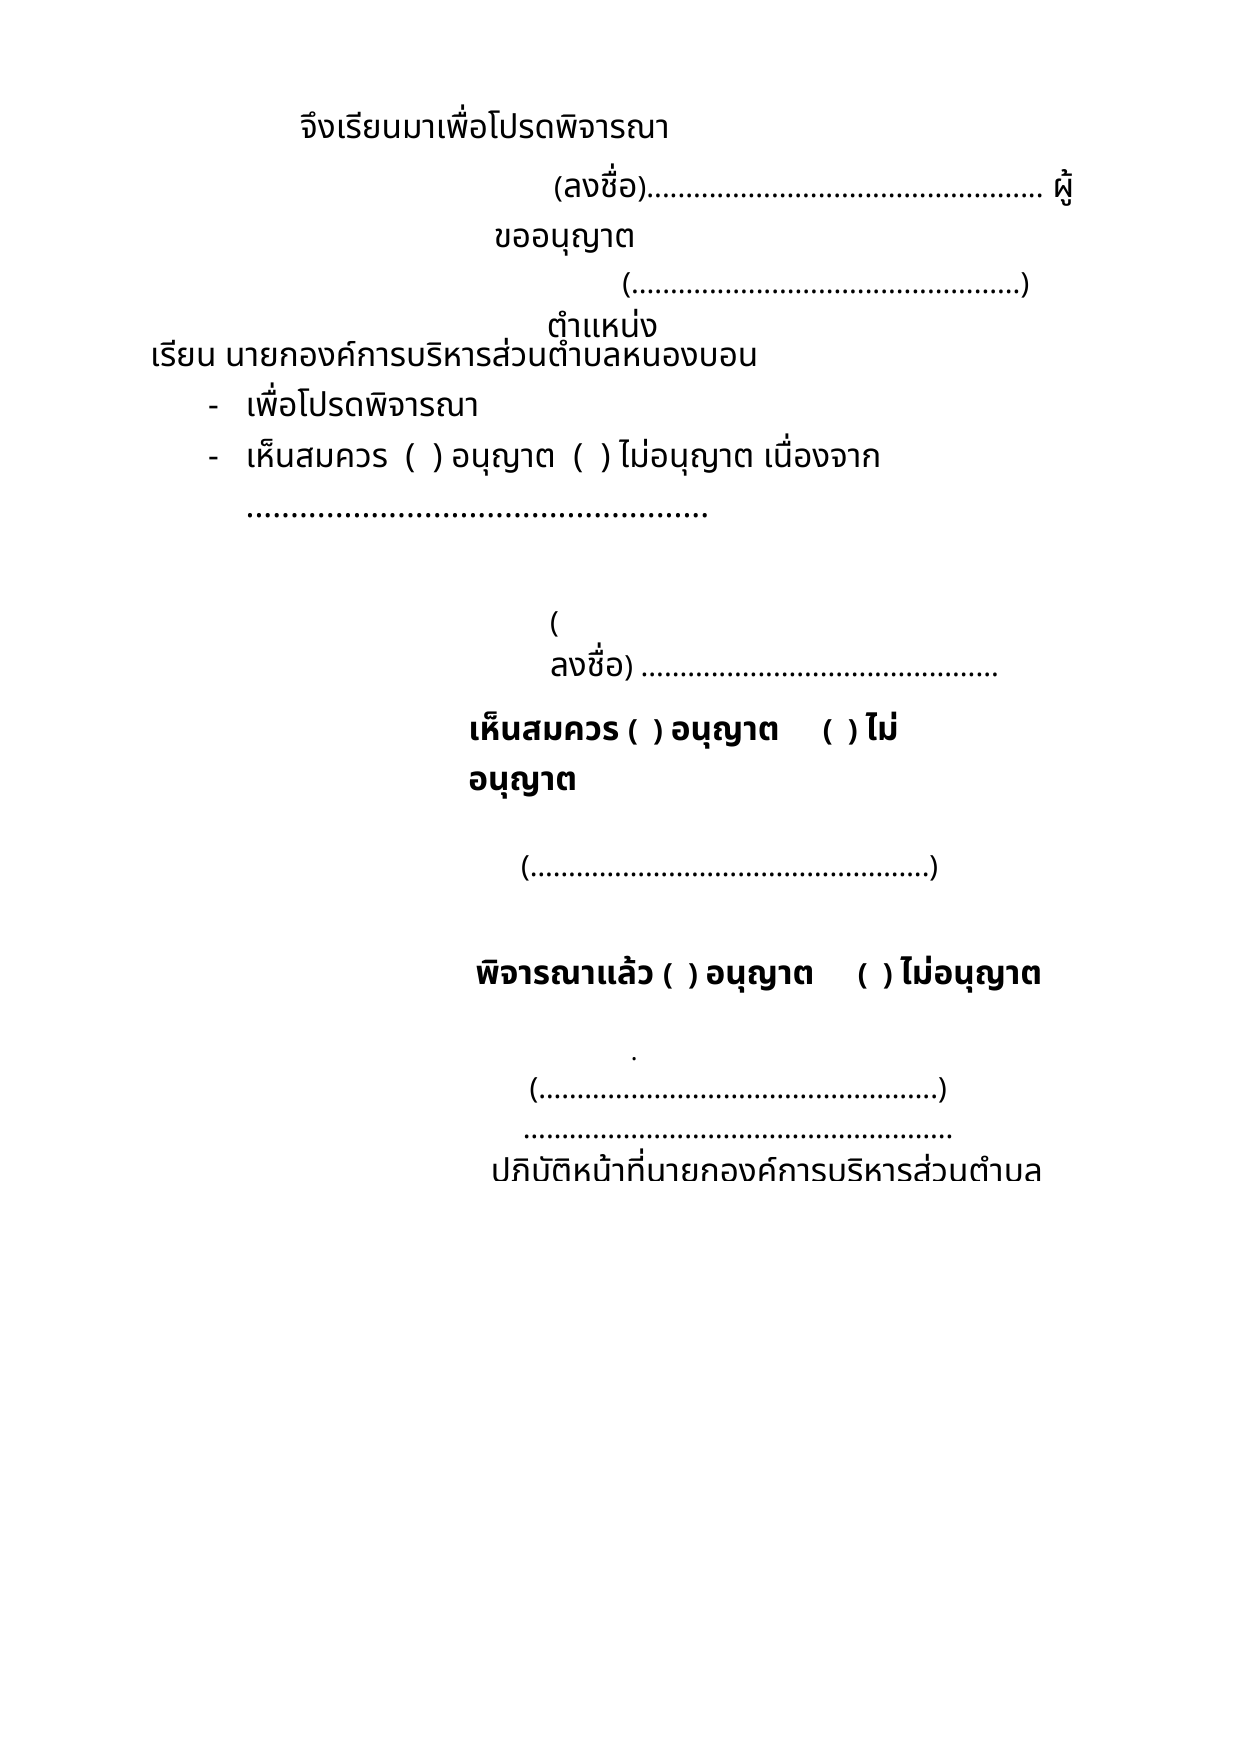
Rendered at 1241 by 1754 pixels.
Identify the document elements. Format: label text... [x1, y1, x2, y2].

list เห็นสมควร ( ) อนุญาต ( ) ไม่อนุญาต เนื่องจาก .................................................... [208, 432, 1093, 528]
text เรียน นายกองค์การบริหารส่วนตำบลหนองบอน [150, 331, 1093, 381]
text จึงเรียนมาเพื่อโปรดพิจารณา [150, 103, 1093, 154]
list เพื่อโปรดพิจารณา [208, 381, 1093, 432]
